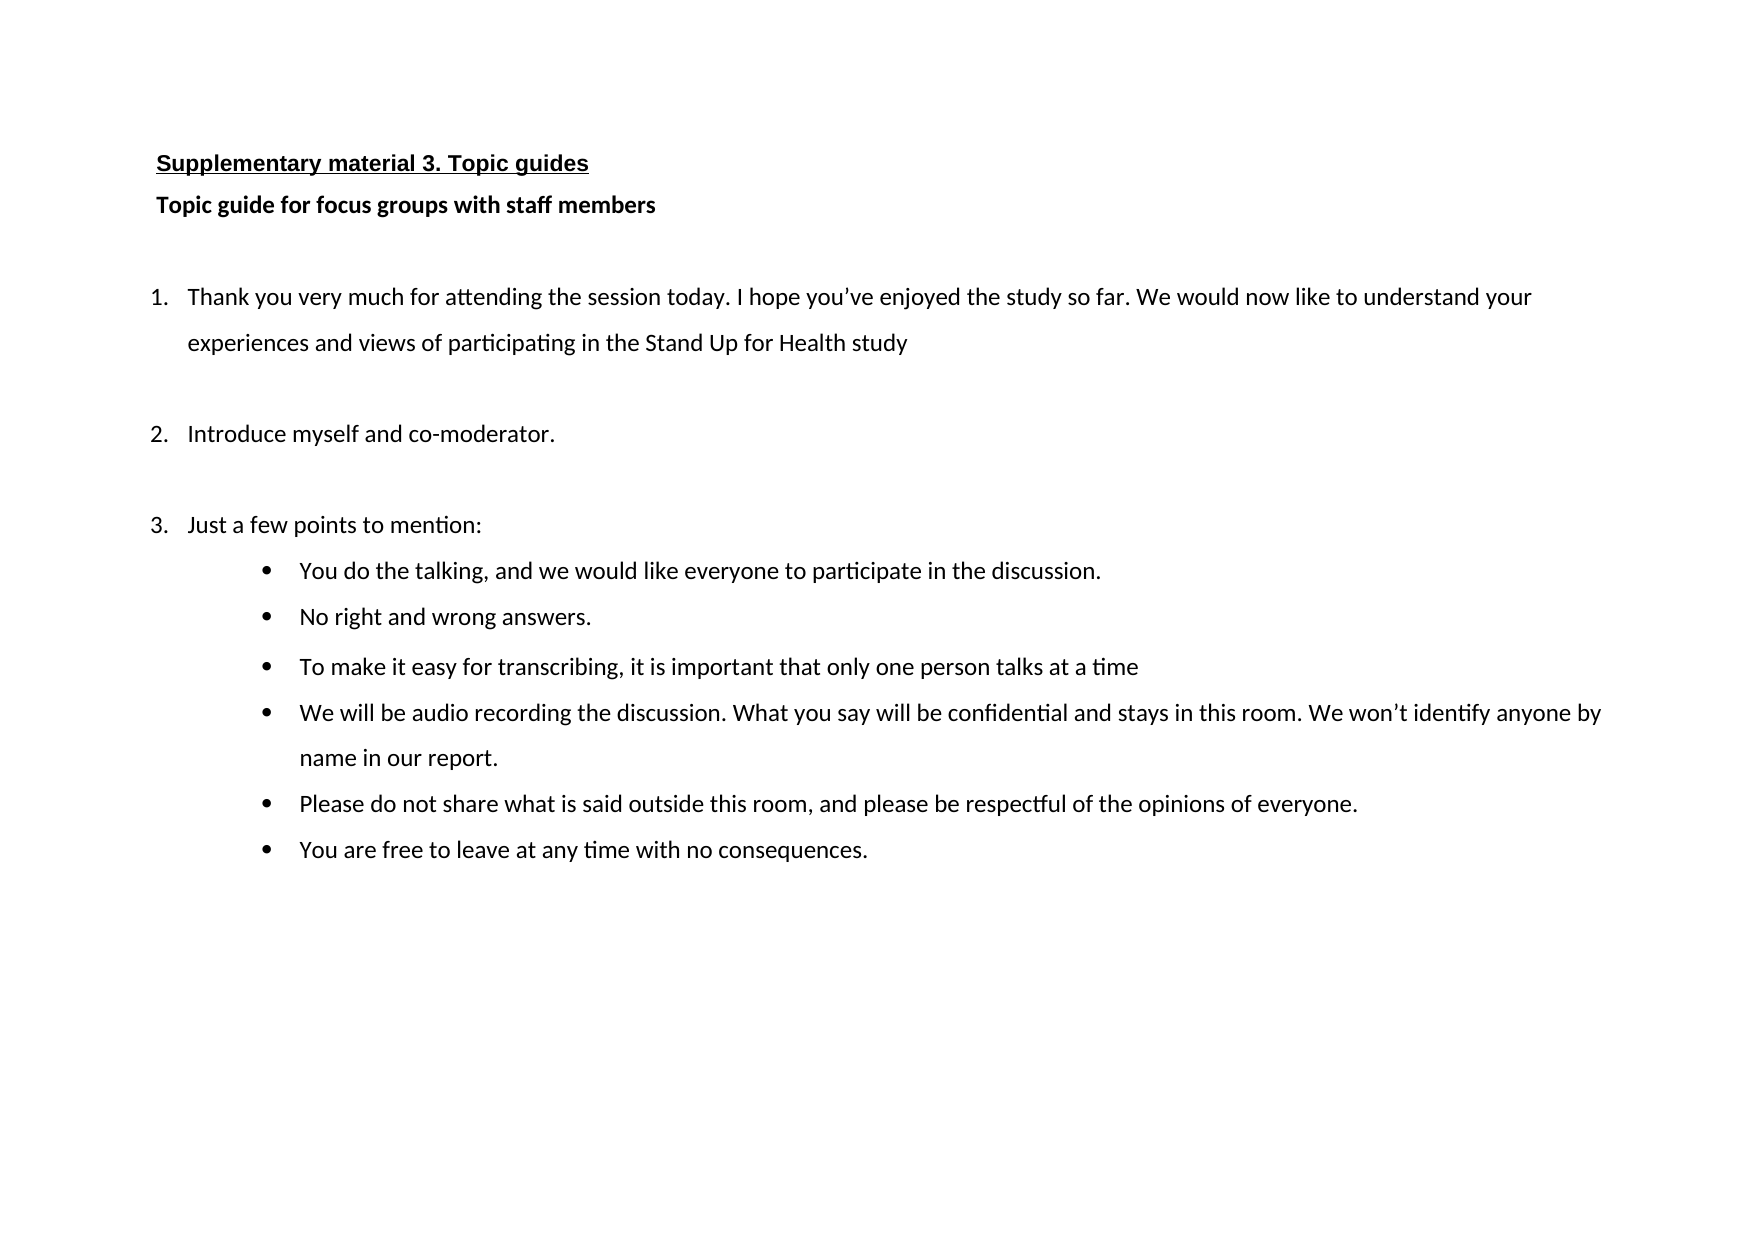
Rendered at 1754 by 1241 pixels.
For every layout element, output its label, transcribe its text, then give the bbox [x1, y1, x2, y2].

text Supplementary material 3. Topic guides [156, 150, 1598, 176]
text Topic guide for focus groups with staff members [156, 189, 1598, 220]
list Just a few points to mention: [150, 509, 1604, 540]
list You do the talking, and we would like everyone to participate in the discussion. [262, 555, 1604, 586]
list To make it easy for transcribing, it is important that only one person talks at a time [262, 651, 1604, 681]
list Please do not share what is said outside this room, and please be respectful of the opinions of everyone. [262, 788, 1604, 819]
list Introduce myself and co-moderator. [150, 418, 1604, 449]
list Thank you very much for attending the session today. I hope you’ve enjoyed the study so far. We would now like to understand your experiences and views of participating in the Stand Up for Health study [150, 281, 1604, 357]
list You are free to leave at any time with no consequences. [262, 834, 1604, 864]
list We will be audio recording the discussion. What you say will be confidential and stays in this room. We won’t identify anyone by name in our report. [262, 697, 1604, 773]
list No right and wrong answers. [262, 601, 1604, 632]
